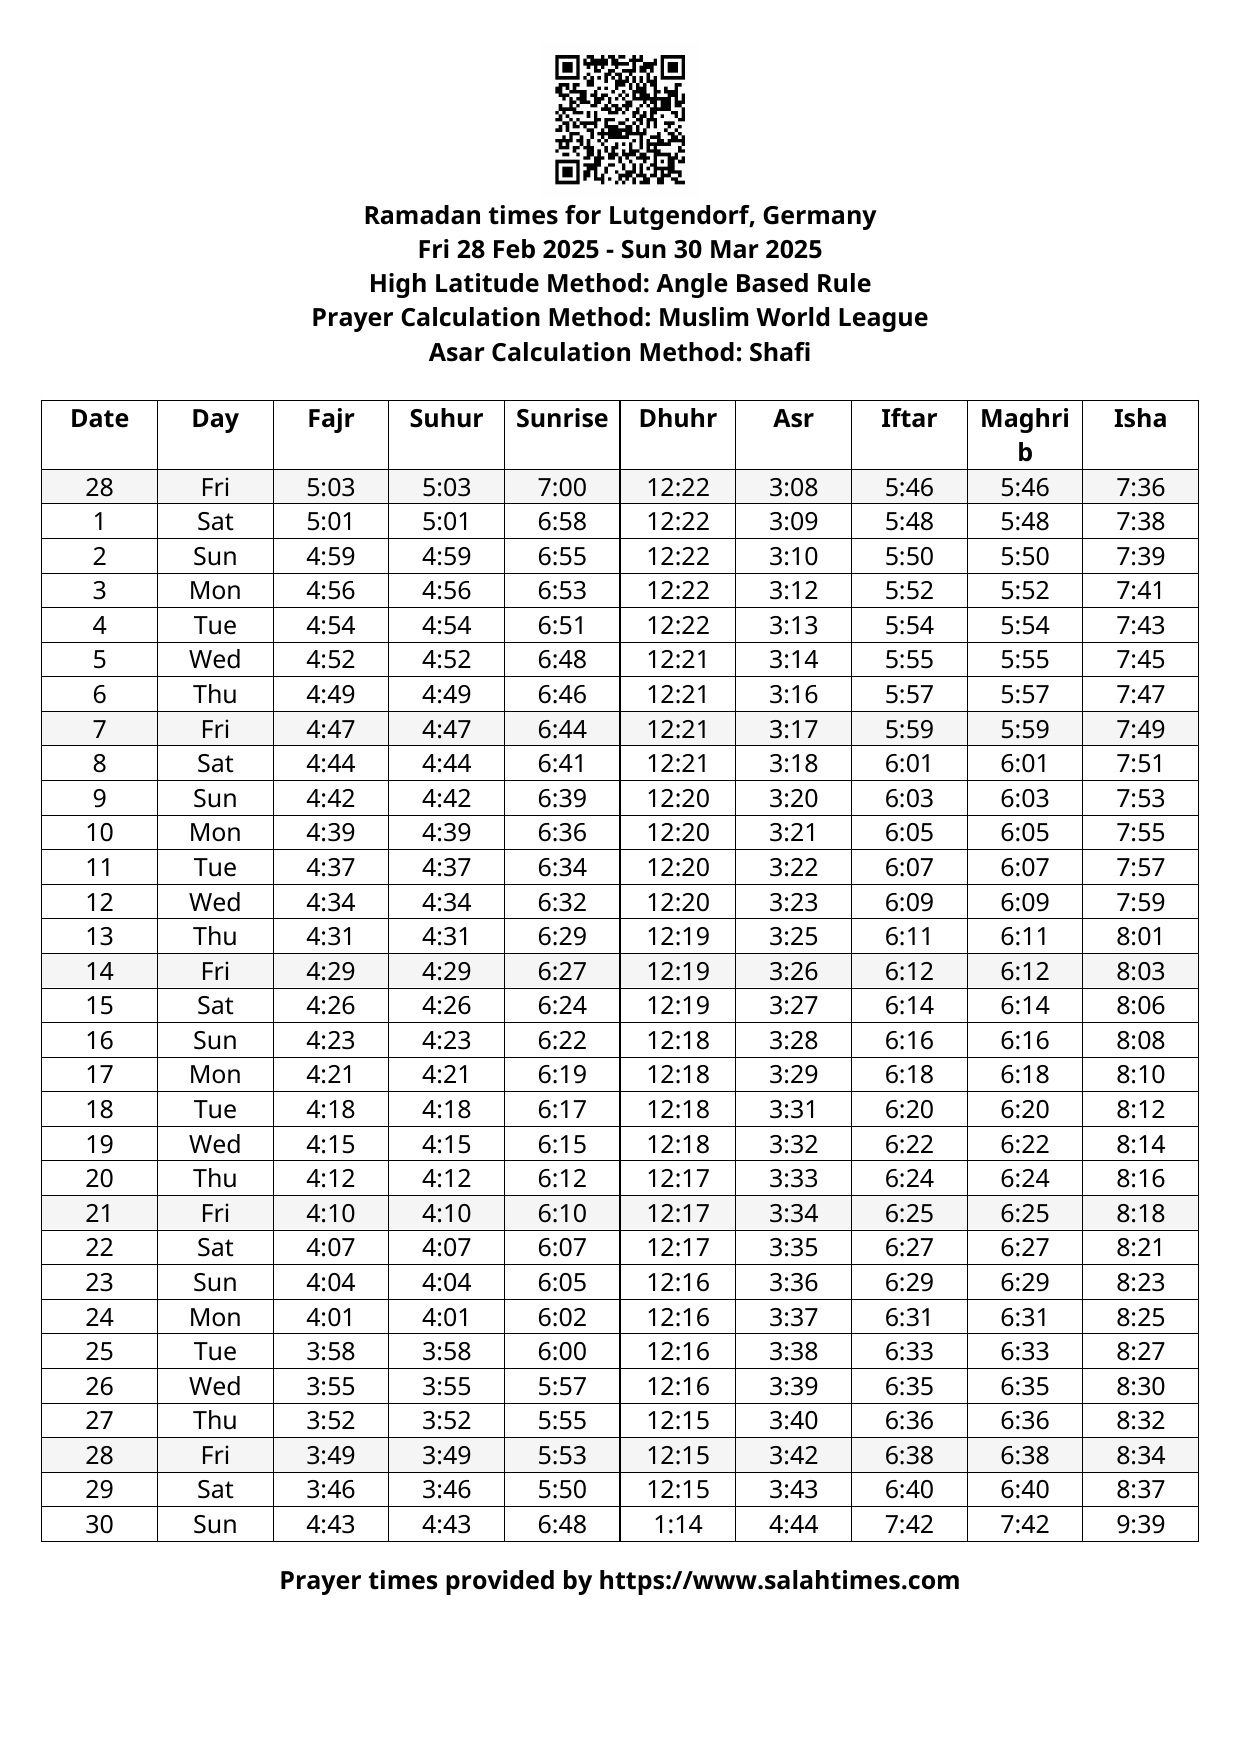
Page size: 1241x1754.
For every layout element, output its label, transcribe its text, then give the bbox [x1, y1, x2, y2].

table_cell 3:58 [274, 1334, 388, 1368]
table_cell 4:23 [389, 1023, 504, 1057]
table_cell 6:18 [968, 1058, 1082, 1091]
table_cell 4:59 [389, 539, 504, 572]
table_cell 4:54 [389, 608, 504, 642]
table_cell 3:32 [736, 1127, 851, 1160]
table_cell 5:59 [852, 712, 967, 745]
table_cell 4:42 [274, 781, 388, 814]
table_cell 4 [42, 608, 157, 642]
table_cell 6:29 [968, 1265, 1082, 1299]
table_cell Sun [158, 1023, 273, 1057]
table_cell 6:22 [968, 1127, 1082, 1160]
table_cell 5:59 [968, 712, 1082, 745]
picture [542, 41, 699, 198]
table_cell Tue [158, 1334, 273, 1368]
table_cell 8:37 [1083, 1473, 1198, 1506]
table_cell 27 [42, 1404, 157, 1437]
table_cell 6:05 [505, 1265, 619, 1299]
table_cell 3:37 [736, 1300, 851, 1333]
table_cell 3:10 [736, 539, 851, 572]
table_cell 6:03 [852, 781, 967, 814]
table_cell 6:41 [505, 746, 619, 780]
table_cell 20 [42, 1161, 157, 1195]
table_cell 8:25 [1083, 1300, 1198, 1333]
table_cell 12:18 [621, 1092, 735, 1126]
table_cell 12:22 [621, 504, 735, 538]
table_cell 4:43 [389, 1507, 504, 1541]
table_cell 6:24 [968, 1161, 1082, 1195]
table_cell 3:21 [736, 816, 851, 849]
table_cell 3:18 [736, 746, 851, 780]
table_cell 6:48 [505, 1507, 619, 1541]
table_cell 8:23 [1083, 1265, 1198, 1299]
table_cell 4:01 [274, 1300, 388, 1333]
table_cell 12:20 [621, 885, 735, 918]
table_cell Sun [158, 1265, 273, 1299]
table_cell 5:55 [505, 1404, 619, 1437]
table_cell 3:55 [389, 1369, 504, 1402]
table_cell 9:39 [1083, 1507, 1198, 1541]
table_cell 7:51 [1083, 746, 1198, 780]
table_cell 3:29 [736, 1058, 851, 1091]
table_cell 12:22 [621, 470, 735, 503]
table_cell 6:36 [852, 1404, 967, 1437]
table_cell 4:21 [274, 1058, 388, 1091]
table_cell 28 [42, 470, 157, 503]
table_cell 7:39 [1083, 539, 1198, 572]
table_cell 10 [42, 816, 157, 849]
table_cell 4:56 [274, 574, 388, 607]
table_cell 3:43 [736, 1473, 851, 1506]
table_cell Mon [158, 1058, 273, 1091]
table_cell 4:23 [274, 1023, 388, 1057]
table_cell 6:03 [968, 781, 1082, 814]
table_cell 7:42 [968, 1507, 1082, 1541]
table_cell 5:50 [968, 539, 1082, 572]
text Asar Calculation Method: Shafi [42, 334, 1198, 368]
table_cell 6:09 [852, 885, 967, 918]
table_cell Thu [158, 919, 273, 953]
table_cell 6:27 [968, 1231, 1082, 1264]
table_cell 30 [42, 1507, 157, 1541]
table_cell 6:51 [505, 608, 619, 642]
table_cell 12:21 [621, 643, 735, 676]
table_cell 16 [42, 1023, 157, 1057]
table_cell 4:52 [389, 643, 504, 676]
table_cell 12:22 [621, 539, 735, 572]
table_header Sunrise [505, 401, 619, 469]
table_cell 6:14 [968, 989, 1082, 1022]
table_cell 8:30 [1083, 1369, 1198, 1402]
table_cell 6:33 [968, 1334, 1082, 1368]
table_cell 6:16 [968, 1023, 1082, 1057]
table_cell 4:12 [389, 1161, 504, 1195]
table_cell 8:27 [1083, 1334, 1198, 1368]
table_cell 6:46 [505, 677, 619, 711]
table_cell 3:25 [736, 919, 851, 953]
table_cell 4:04 [389, 1265, 504, 1299]
text Prayer times provided by https://www.salahtimes.com [42, 1563, 1198, 1597]
table_cell 6:11 [968, 919, 1082, 953]
table_cell 5:46 [968, 470, 1082, 503]
table_cell 4:26 [389, 989, 504, 1022]
table_cell 6:35 [968, 1369, 1082, 1402]
table_cell 3:31 [736, 1092, 851, 1126]
table_cell 4:15 [274, 1127, 388, 1160]
table_cell 3:52 [274, 1404, 388, 1437]
table_cell 3:55 [274, 1369, 388, 1402]
table_cell 22 [42, 1231, 157, 1264]
table_cell 6:53 [505, 574, 619, 607]
table_cell 4:34 [389, 885, 504, 918]
table_cell 6:19 [505, 1058, 619, 1091]
table_cell 15 [42, 989, 157, 1022]
table_cell 6:29 [505, 919, 619, 953]
table_cell 6:48 [505, 643, 619, 676]
table_cell 13 [42, 919, 157, 953]
table_cell 24 [42, 1300, 157, 1333]
table_cell 5:50 [505, 1473, 619, 1506]
table_cell 6:12 [505, 1161, 619, 1195]
table_header Suhur [389, 401, 504, 469]
table_cell 4:37 [274, 850, 388, 884]
table_cell 4:31 [274, 919, 388, 953]
table_cell 5:48 [968, 504, 1082, 538]
table_cell 4:29 [274, 954, 388, 987]
table_cell 3:33 [736, 1161, 851, 1195]
table_cell Fri [158, 712, 273, 745]
table_cell 7 [42, 712, 157, 745]
table_cell Wed [158, 643, 273, 676]
table_cell 8:08 [1083, 1023, 1198, 1057]
table_cell Mon [158, 1300, 273, 1333]
table_cell 7:42 [852, 1507, 967, 1541]
table_cell 11 [42, 850, 157, 884]
table_cell 3:14 [736, 643, 851, 676]
table_cell 6:10 [505, 1196, 619, 1229]
table_cell 8:32 [1083, 1404, 1198, 1437]
table_cell 6:27 [505, 954, 619, 987]
table_cell 6:40 [852, 1473, 967, 1506]
table_cell 12:19 [621, 919, 735, 953]
table_cell 21 [42, 1196, 157, 1229]
table_cell 4:18 [274, 1092, 388, 1126]
table_cell 6:12 [852, 954, 967, 987]
table_cell 1 [42, 504, 157, 538]
table_cell 4:39 [274, 816, 388, 849]
table_cell 5:03 [274, 470, 388, 503]
table_cell 4:44 [389, 746, 504, 780]
text Ramadan times for Lutgendorf, Germany [42, 198, 1198, 232]
table_cell 4:43 [274, 1507, 388, 1541]
table_cell Sat [158, 1231, 273, 1264]
table_cell 7:59 [1083, 885, 1198, 918]
table_cell 4:54 [274, 608, 388, 642]
table_cell Fri [158, 1438, 273, 1472]
table_cell 7:49 [1083, 712, 1198, 745]
table_cell 12:21 [621, 746, 735, 780]
table_cell 6:17 [505, 1092, 619, 1126]
table_cell Sun [158, 1507, 273, 1541]
table_cell 3:38 [736, 1334, 851, 1368]
table_cell 12:15 [621, 1473, 735, 1506]
table_cell 6:25 [852, 1196, 967, 1229]
table_cell 1:14 [621, 1507, 735, 1541]
table_cell 6:25 [968, 1196, 1082, 1229]
table_cell 5:54 [968, 608, 1082, 642]
text Prayer Calculation Method: Muslim World League [42, 300, 1198, 334]
table_cell 5:01 [389, 504, 504, 538]
table_cell 3:49 [389, 1438, 504, 1472]
table_cell 5:03 [389, 470, 504, 503]
table_cell Thu [158, 1404, 273, 1437]
table_cell 6:58 [505, 504, 619, 538]
table_cell 3:17 [736, 712, 851, 745]
table_cell 8:10 [1083, 1058, 1198, 1091]
table_cell 8:18 [1083, 1196, 1198, 1229]
table_cell 6:38 [968, 1438, 1082, 1472]
table_cell 14 [42, 954, 157, 987]
table_cell 6:34 [505, 850, 619, 884]
table_cell 6:00 [505, 1334, 619, 1368]
table_cell 6:39 [505, 781, 619, 814]
table_cell 23 [42, 1265, 157, 1299]
table_cell 8 [42, 746, 157, 780]
table_cell 3:13 [736, 608, 851, 642]
table_cell 5:55 [968, 643, 1082, 676]
table_cell 3:42 [736, 1438, 851, 1472]
table_cell 6:18 [852, 1058, 967, 1091]
table_cell 5 [42, 643, 157, 676]
table_cell 6:32 [505, 885, 619, 918]
table_cell 5:57 [968, 677, 1082, 711]
table_cell 18 [42, 1092, 157, 1126]
table_cell 4:47 [274, 712, 388, 745]
table_cell 3:08 [736, 470, 851, 503]
table_header Date [42, 401, 157, 469]
table_cell 7:00 [505, 470, 619, 503]
table_cell 6:01 [852, 746, 967, 780]
table_cell 8:06 [1083, 989, 1198, 1022]
table_cell 4:49 [389, 677, 504, 711]
table_cell 6 [42, 677, 157, 711]
table_cell 12:19 [621, 954, 735, 987]
table_header Dhuhr [621, 401, 735, 469]
table_cell 6:36 [505, 816, 619, 849]
table_cell 12:15 [621, 1404, 735, 1437]
table_cell Fri [158, 954, 273, 987]
table_cell 4:10 [274, 1196, 388, 1229]
table_cell 6:12 [968, 954, 1082, 987]
table_cell 12 [42, 885, 157, 918]
table_cell 4:44 [736, 1507, 851, 1541]
table_cell 5:01 [274, 504, 388, 538]
table_cell 6:44 [505, 712, 619, 745]
table_cell 12:22 [621, 574, 735, 607]
table_cell 6:31 [968, 1300, 1082, 1333]
table_cell 4:04 [274, 1265, 388, 1299]
table_cell 4:21 [389, 1058, 504, 1091]
table_cell 7:36 [1083, 470, 1198, 503]
table_cell Sat [158, 989, 273, 1022]
table_cell 7:53 [1083, 781, 1198, 814]
table_cell 12:18 [621, 1023, 735, 1057]
table_cell Tue [158, 850, 273, 884]
table_cell 6:22 [505, 1023, 619, 1057]
table_cell 4:42 [389, 781, 504, 814]
table_cell 5:57 [852, 677, 967, 711]
table_cell Sat [158, 1473, 273, 1506]
table_cell 6:20 [968, 1092, 1082, 1126]
table_cell 6:09 [968, 885, 1082, 918]
table_cell 12:18 [621, 1127, 735, 1160]
table_cell 7:47 [1083, 677, 1198, 711]
table_cell 4:29 [389, 954, 504, 987]
table_cell 5:50 [852, 539, 967, 572]
table_cell Fri [158, 470, 273, 503]
table_cell 3:46 [389, 1473, 504, 1506]
table_cell 7:57 [1083, 850, 1198, 884]
table_header Maghrib [968, 401, 1082, 469]
table_cell 3:22 [736, 850, 851, 884]
table_cell 4:07 [389, 1231, 504, 1264]
table_cell 5:54 [852, 608, 967, 642]
table_cell 6:07 [852, 850, 967, 884]
table_cell 6:05 [852, 816, 967, 849]
table_cell 6:15 [505, 1127, 619, 1160]
table_cell 6:01 [968, 746, 1082, 780]
table_cell 3:27 [736, 989, 851, 1022]
table_cell 8:16 [1083, 1161, 1198, 1195]
table_cell 3:58 [389, 1334, 504, 1368]
table_cell 6:11 [852, 919, 967, 953]
table_header Day [158, 401, 273, 469]
table_cell 4:31 [389, 919, 504, 953]
table_cell 6:38 [852, 1438, 967, 1472]
table_cell 12:17 [621, 1196, 735, 1229]
table_cell 4:34 [274, 885, 388, 918]
table_cell 6:07 [505, 1231, 619, 1264]
table_cell 12:16 [621, 1300, 735, 1333]
table_cell 7:55 [1083, 816, 1198, 849]
table_header Isha [1083, 401, 1198, 469]
table_cell 4:59 [274, 539, 388, 572]
table_cell 12:16 [621, 1265, 735, 1299]
table_cell Tue [158, 608, 273, 642]
table_cell 7:45 [1083, 643, 1198, 676]
table_header Iftar [852, 401, 967, 469]
table_cell 8:34 [1083, 1438, 1198, 1472]
table_cell Tue [158, 1092, 273, 1126]
table_cell 4:52 [274, 643, 388, 676]
table_cell 5:52 [968, 574, 1082, 607]
table_cell 25 [42, 1334, 157, 1368]
table_cell 12:16 [621, 1369, 735, 1402]
table_cell 9 [42, 781, 157, 814]
table_cell 4:01 [389, 1300, 504, 1333]
table_cell Fri [158, 1196, 273, 1229]
table_cell 6:40 [968, 1473, 1082, 1506]
table_cell 8:14 [1083, 1127, 1198, 1160]
table_cell 6:24 [505, 989, 619, 1022]
table_cell 5:57 [505, 1369, 619, 1402]
table_cell 3:46 [274, 1473, 388, 1506]
table_cell 12:18 [621, 1058, 735, 1091]
table_cell 12:19 [621, 989, 735, 1022]
table_cell 5:55 [852, 643, 967, 676]
table_cell 4:49 [274, 677, 388, 711]
table_cell 5:46 [852, 470, 967, 503]
table_cell 3:20 [736, 781, 851, 814]
table_cell 4:12 [274, 1161, 388, 1195]
table_cell 3:09 [736, 504, 851, 538]
table_cell 29 [42, 1473, 157, 1506]
table_cell Mon [158, 816, 273, 849]
table_cell 6:31 [852, 1300, 967, 1333]
table_cell 3:26 [736, 954, 851, 987]
table_cell 7:38 [1083, 504, 1198, 538]
table_cell 26 [42, 1369, 157, 1402]
table_cell 12:21 [621, 712, 735, 745]
table_cell 8:12 [1083, 1092, 1198, 1126]
table_cell 8:01 [1083, 919, 1198, 953]
table_cell 12:21 [621, 677, 735, 711]
table_cell 3:35 [736, 1231, 851, 1264]
table_cell 3:36 [736, 1265, 851, 1299]
table_cell 3:16 [736, 677, 851, 711]
table_cell 4:44 [274, 746, 388, 780]
table_cell 4:37 [389, 850, 504, 884]
table_cell 6:16 [852, 1023, 967, 1057]
table_cell Thu [158, 677, 273, 711]
table_cell 12:15 [621, 1438, 735, 1472]
table_cell 17 [42, 1058, 157, 1091]
table_cell 6:29 [852, 1265, 967, 1299]
table_cell 6:20 [852, 1092, 967, 1126]
table_cell 8:03 [1083, 954, 1198, 987]
table_cell 3 [42, 574, 157, 607]
table_cell Thu [158, 1161, 273, 1195]
table_cell 5:48 [852, 504, 967, 538]
table_cell Sun [158, 781, 273, 814]
table_cell Sun [158, 539, 273, 572]
table_cell 5:52 [852, 574, 967, 607]
table_cell 28 [42, 1438, 157, 1472]
table_cell 6:05 [968, 816, 1082, 849]
table_cell 3:52 [389, 1404, 504, 1437]
table_header Fajr [274, 401, 388, 469]
table_cell 4:18 [389, 1092, 504, 1126]
table_cell 6:33 [852, 1334, 967, 1368]
table_cell 4:26 [274, 989, 388, 1022]
text High Latitude Method: Angle Based Rule [42, 266, 1198, 300]
table_cell 6:22 [852, 1127, 967, 1160]
table_cell 7:43 [1083, 608, 1198, 642]
table_cell Wed [158, 1369, 273, 1402]
table_cell 3:28 [736, 1023, 851, 1057]
table_cell 19 [42, 1127, 157, 1160]
table_cell 5:53 [505, 1438, 619, 1472]
table_cell Sat [158, 746, 273, 780]
table_cell 3:12 [736, 574, 851, 607]
table_cell 6:55 [505, 539, 619, 572]
table_cell 4:15 [389, 1127, 504, 1160]
table_cell Wed [158, 885, 273, 918]
table_cell 4:56 [389, 574, 504, 607]
table_cell 6:27 [852, 1231, 967, 1264]
table_cell 3:23 [736, 885, 851, 918]
table_cell 7:41 [1083, 574, 1198, 607]
table_cell 4:07 [274, 1231, 388, 1264]
text Fri 28 Feb 2025 - Sun 30 Mar 2025 [42, 232, 1198, 266]
table_cell 4:47 [389, 712, 504, 745]
table_cell 6:14 [852, 989, 967, 1022]
table_cell 6:24 [852, 1161, 967, 1195]
table_cell 12:20 [621, 850, 735, 884]
table_cell 4:10 [389, 1196, 504, 1229]
table_cell 12:17 [621, 1161, 735, 1195]
table_cell 6:07 [968, 850, 1082, 884]
table_cell Sat [158, 504, 273, 538]
table_cell 12:16 [621, 1334, 735, 1368]
table_header Asr [736, 401, 851, 469]
table_cell 3:39 [736, 1369, 851, 1402]
table_cell 6:35 [852, 1369, 967, 1402]
table_cell 6:02 [505, 1300, 619, 1333]
table_cell 3:49 [274, 1438, 388, 1472]
table_cell 3:34 [736, 1196, 851, 1229]
table_cell 12:17 [621, 1231, 735, 1264]
table_cell 12:20 [621, 816, 735, 849]
table_cell Wed [158, 1127, 273, 1160]
table_cell Mon [158, 574, 273, 607]
table_cell 3:40 [736, 1404, 851, 1437]
table_cell 8:21 [1083, 1231, 1198, 1264]
table_cell 6:36 [968, 1404, 1082, 1437]
table_cell 12:22 [621, 608, 735, 642]
table_cell 2 [42, 539, 157, 572]
table_cell 12:20 [621, 781, 735, 814]
table_cell 4:39 [389, 816, 504, 849]
